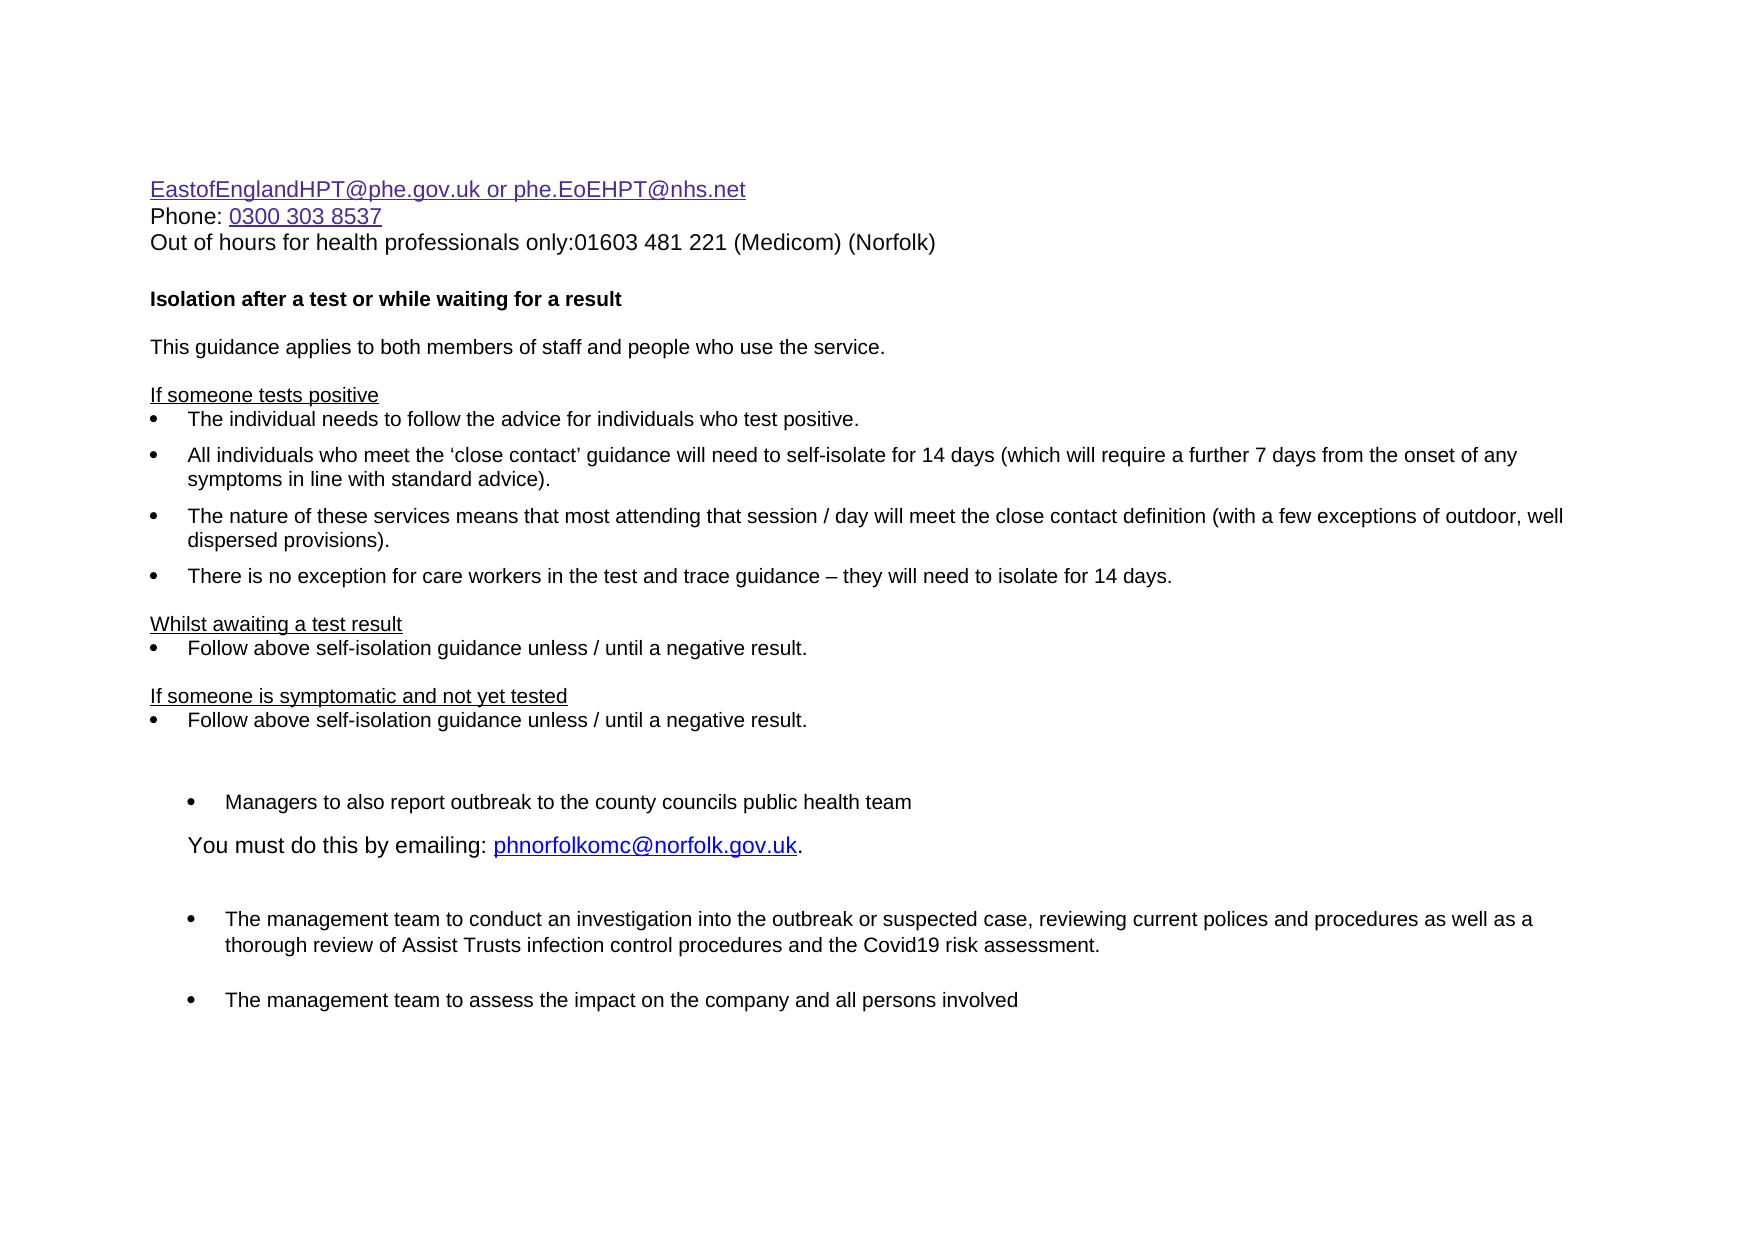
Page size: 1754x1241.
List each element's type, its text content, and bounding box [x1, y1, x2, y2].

text If someone tests positive [150, 382, 1604, 406]
text Whilst awaiting a test result [150, 612, 1604, 636]
text You must do this by emailing: phnorfolkomc@norfolk.gov.uk. [187, 832, 1604, 859]
list The nature of these services means that most attending that session / day will meet the close contact definition (with a few exceptions of outdoor, well dispersed provisions). [150, 503, 1604, 552]
text This guidance applies to both members of staff and people who use the service. [150, 334, 1604, 358]
text Out of hours for health professionals only:01603 481 221 (Medicom) (Norfolk) [150, 229, 1604, 255]
list The management team to conduct an investigation into the outbreak or suspected case, reviewing current polices and procedures as well as a thorough review of Assist Trusts infection control procedures and the Covid19 risk assessment. [187, 907, 1604, 957]
list There is no exception for care workers in the test and trace guidance – they will need to isolate for 14 days. [150, 564, 1604, 588]
text If someone is symptomatic and not yet tested [150, 684, 1604, 708]
text Phone: 0300 303 8537 [150, 203, 1604, 229]
list Follow above self-isolation guidance unless / until a negative result. [150, 708, 1604, 732]
text EastofEnglandHPT@phe.gov.uk or phe.EoEHPT@nhs.net [150, 176, 1604, 203]
list Managers to also report outbreak to the county councils public health team [187, 790, 1604, 814]
list The management team to assess the impact on the company and all persons involved [187, 988, 1604, 1012]
list The individual needs to follow the advice for individuals who test positive. [150, 406, 1604, 431]
list All individuals who meet the ‘close contact’ guidance will need to self-isolate for 14 days (which will require a further 7 days from the onset of any symptoms in line with standard advice). [150, 443, 1604, 491]
text Isolation after a test or while waiting for a result [150, 287, 1604, 311]
list Follow above self-isolation guidance unless / until a negative result. [150, 636, 1604, 660]
